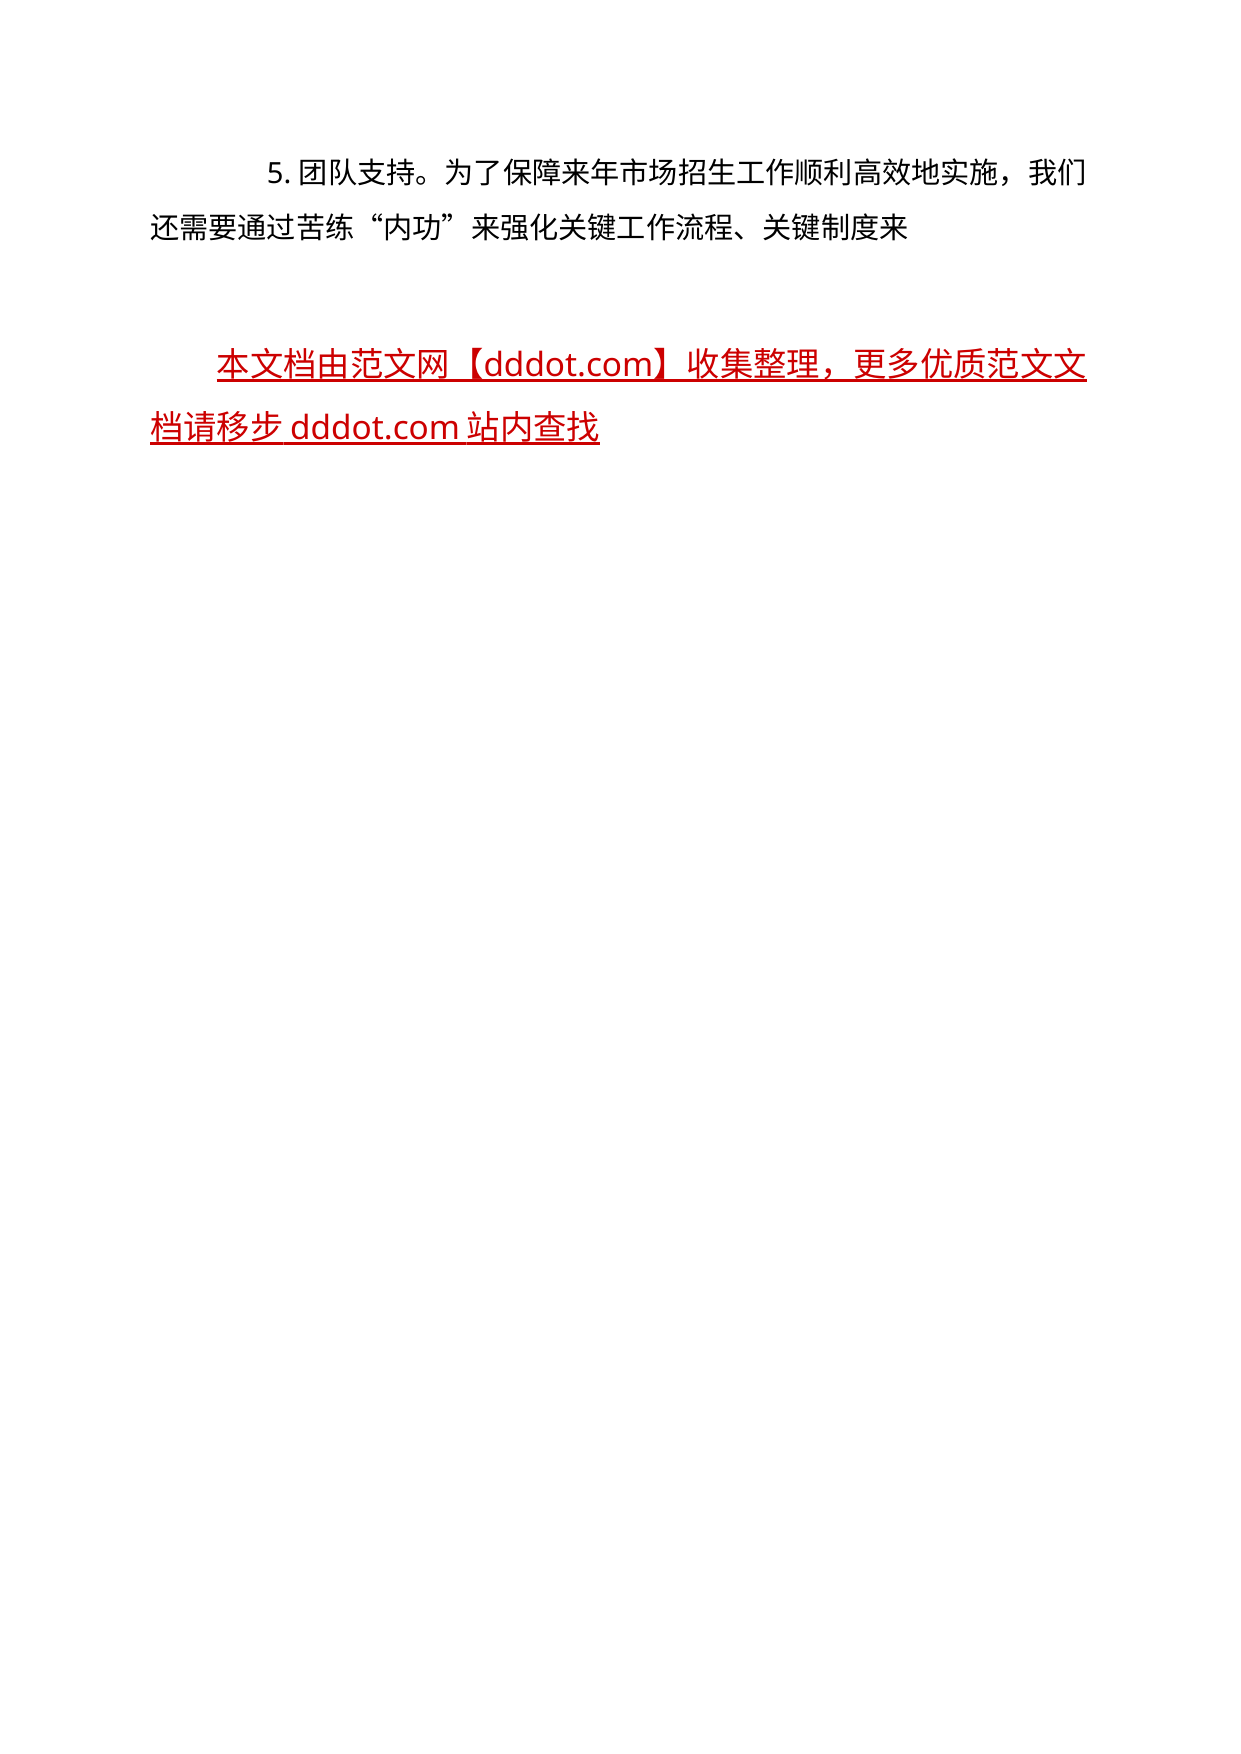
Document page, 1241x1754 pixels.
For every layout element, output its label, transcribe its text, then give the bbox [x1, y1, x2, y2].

text 本文档由范文网【dddot.com】收集整理，更多优质范文文档请移步dddot.com站内查找 [150, 338, 1090, 449]
text 5. 团队支持。为了保障来年市场招生工作顺利高效地实施，我们还需要通过苦练“内功”来强化关键工作流程、关键制度来 [150, 150, 1090, 247]
